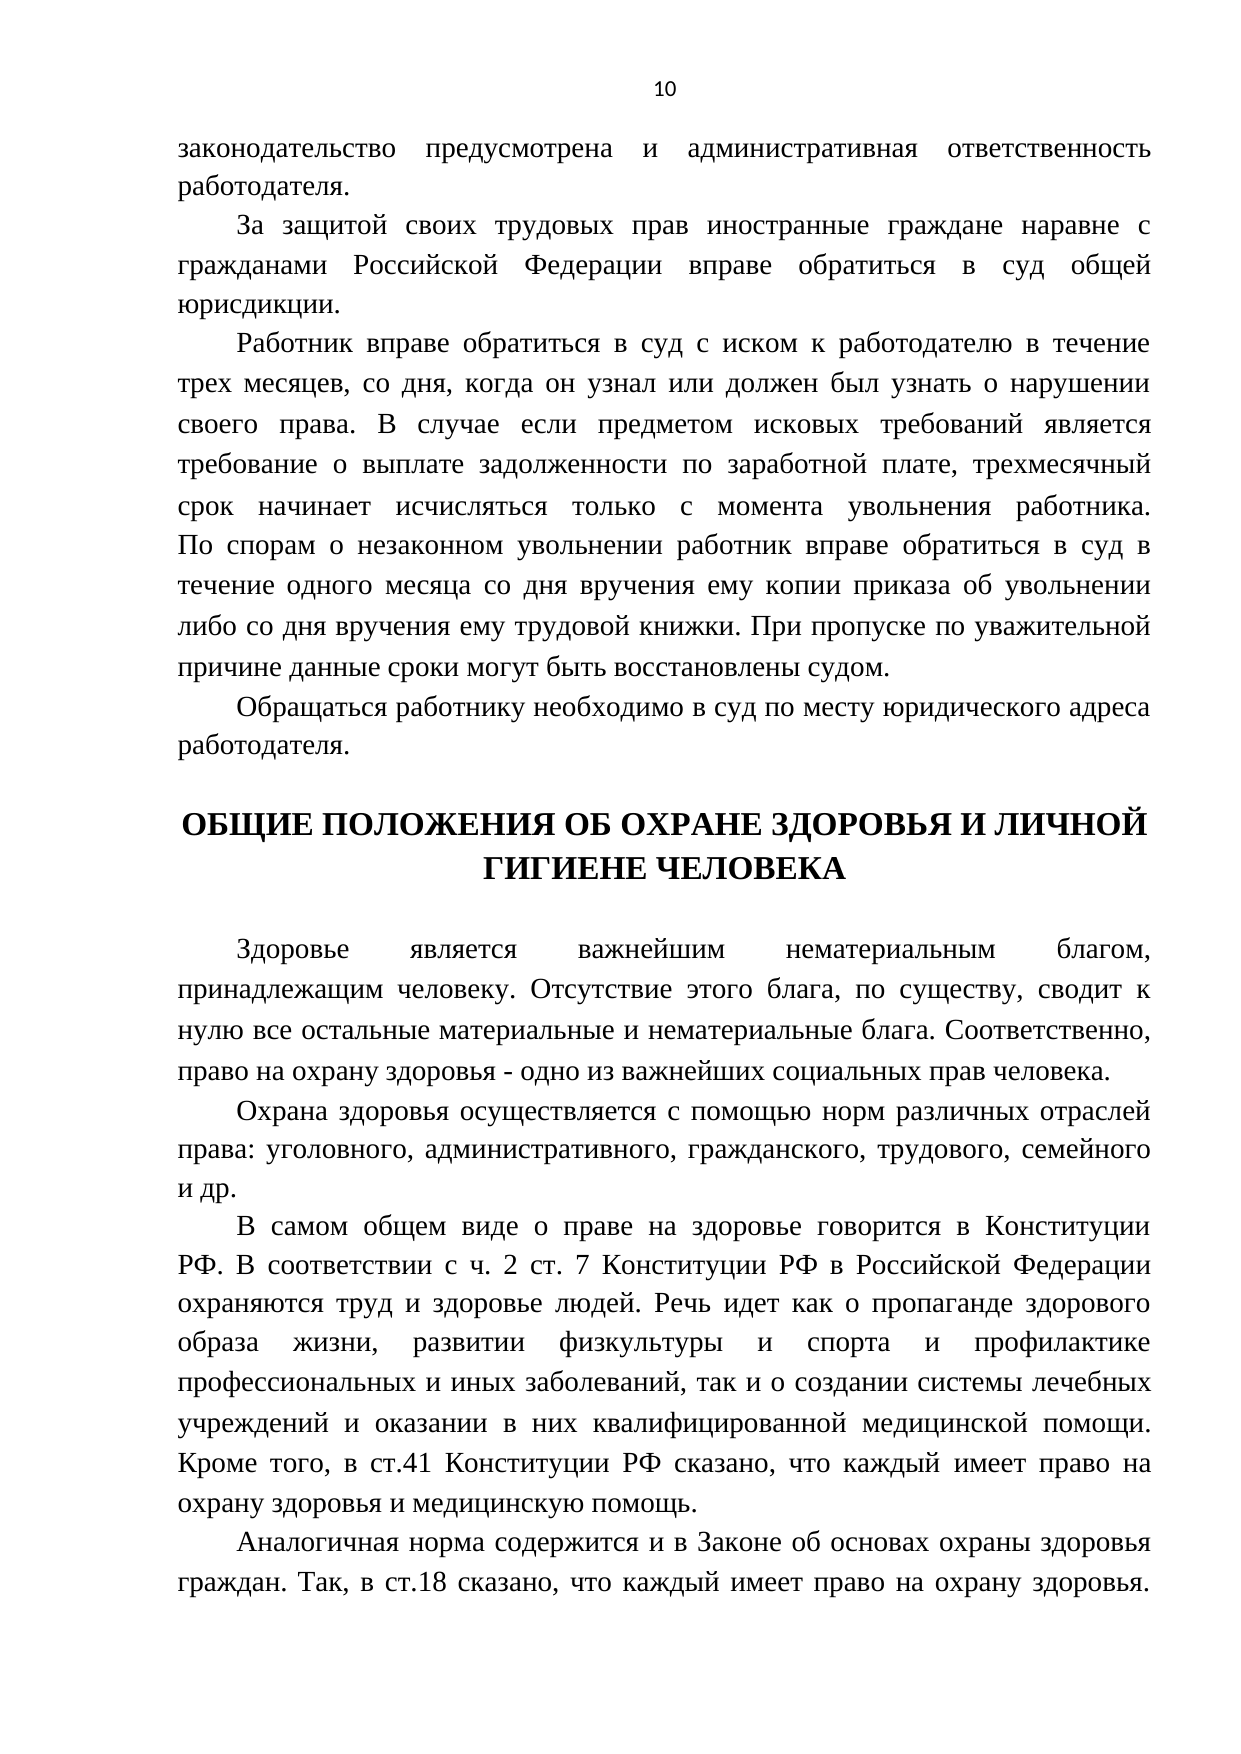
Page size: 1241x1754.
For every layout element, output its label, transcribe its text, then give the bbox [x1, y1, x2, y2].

text За защитой своих трудовых прав иностранные граждане наравне с гражданами Российской Федерации вправе обратиться в суд общей юрисдикции. [177, 207, 1152, 320]
text Здоровье является важнейшим нематериальным благом, принадлежащим человеку. Отсутствие этого блага, по существу, сводит к нулю все остальные материальные и нематериальные блага. Соответственно, право на охрану здоровья - одно из важнейших социальных прав человека. [177, 931, 1152, 1087]
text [177, 1524, 1152, 1598]
subtitle ОБЩИЕ ПОЛОЖЕНИЯ ОБ ОХРАНЕ ЗДОРОВЬЯ И ЛИЧНОЙ ГИГИЕНЕ ЧЕЛОВЕКА [177, 804, 1152, 887]
text В самом общем виде о праве на здоровье говорится в Конституции РФ. В соответствии с ч. 2 ст. 7 Конституции РФ в Российской Федерации охраняются труд и здоровье людей. Речь идет как о пропаганде здорового образа жизни, развитии физкультуры и спорта и профилактике профессиональных и иных заболеваний, так и о создании системы лечебных учреждений и оказании в них квалифицированной медицинской помощи. Кроме того, в ст.41 Конституции РФ сказано, что каждый имеет право на охрану здоровья и медицинскую помощь. [177, 1208, 1152, 1519]
text Работник вправе обратиться в суд с иском к работодателю в течение трех месяцев, со дня, когда он узнал или должен был узнать о нарушении своего права. В случае если предметом исковых требований является требование о выплате задолженности по заработной плате, трехмесячный срок начинает исчисляться только с момента увольнения работника. По спорам о незаконном увольнении работник вправе обратиться в суд в течение одного месяца со дня вручения ему копии приказа об увольнении либо со дня вручения ему трудовой книжки. При пропуске по уважительной причине данные сроки могут быть восстановлены судом. [177, 325, 1152, 683]
text Обращаться работнику необходимо в суд по месту юридического адреса работодателя. [177, 689, 1152, 761]
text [177, 130, 1152, 202]
text Охрана здоровья осуществляется с помощью норм различных отраслей права: уголовного, административного, гражданского, трудового, семейного и др. [177, 1093, 1152, 1203]
